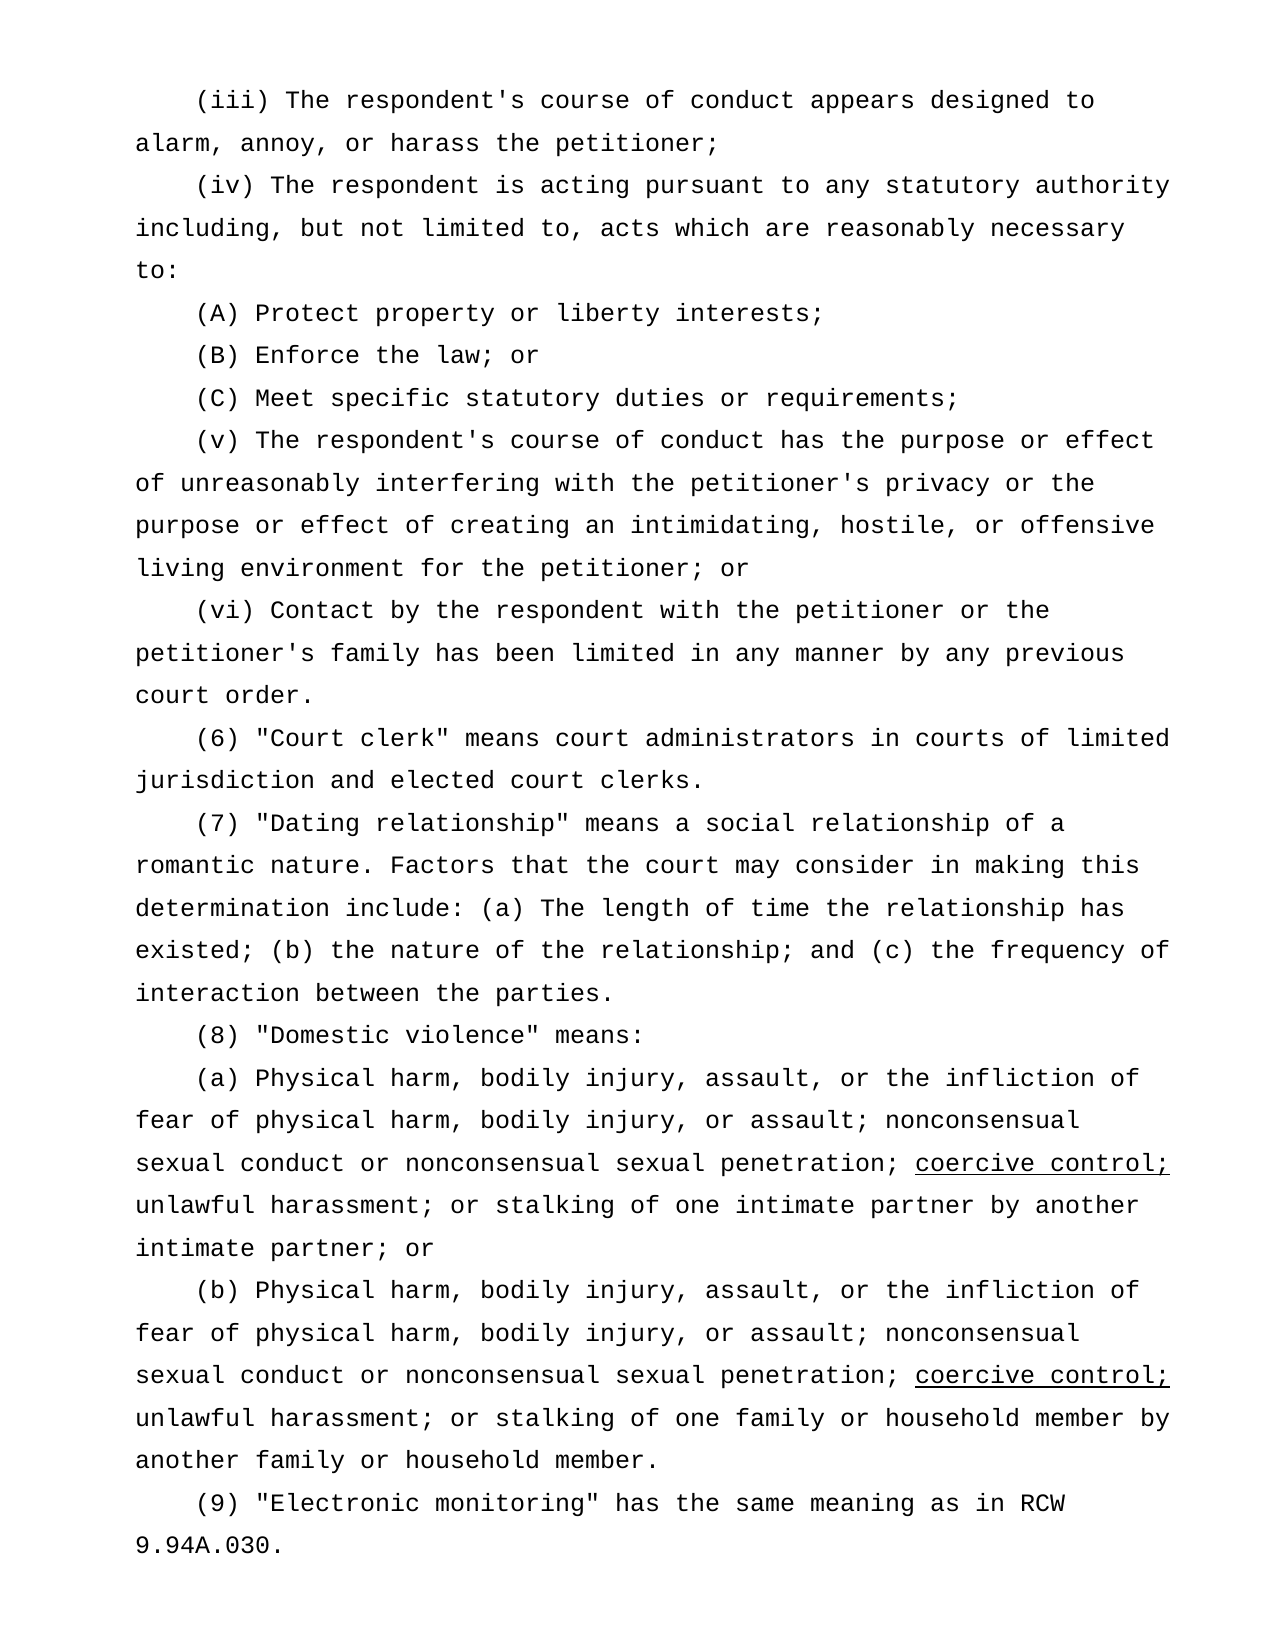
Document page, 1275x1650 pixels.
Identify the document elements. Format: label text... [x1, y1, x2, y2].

text (iii) The respondent's course of conduct appears designed to alarm, annoy, or harass the petitioner; [135, 75, 1170, 160]
text (9) "Electronic monitoring" has the same meaning as in RCW 9.94A.030. [135, 1477, 1170, 1562]
text (6) "Court clerk" means court administrators in courts of limited jurisdiction and elected court clerks. [135, 712, 1170, 797]
text (iv) The respondent is acting pursuant to any statutory authority including, but not limited to, acts which are reasonably necessary to: [135, 160, 1170, 287]
text (B) Enforce the law; or [135, 330, 1170, 372]
text (8) "Domestic violence" means: [135, 1010, 1170, 1052]
text (A) Protect property or liberty interests; [135, 287, 1170, 330]
text (v) The respondent's course of conduct has the purpose or effect of unreasonably interfering with the petitioner's privacy or the purpose or effect of creating an intimidating, hostile, or offensive living environment for the petitioner; or [135, 415, 1170, 585]
text (7) "Dating relationship" means a social relationship of a romantic nature. Factors that the court may consider in making this determination include: (a) The length of time the relationship has existed; (b) the nature of the relationship; and (c) the frequency of interaction between the parties. [135, 797, 1170, 1010]
text (vi) Contact by the respondent with the petitioner or the petitioner's family has been limited in any manner by any previous court order. [135, 585, 1170, 712]
text (C) Meet specific statutory duties or requirements; [135, 372, 1170, 415]
text (a) Physical harm, bodily injury, assault, or the infliction of fear of physical harm, bodily injury, or assault; nonconsensual sexual conduct or nonconsensual sexual penetration; coercive control; unlawful harassment; or stalking of one intimate partner by another intimate partner; or [135, 1052, 1170, 1265]
text (b) Physical harm, bodily injury, assault, or the infliction of fear of physical harm, bodily injury, or assault; nonconsensual sexual conduct or nonconsensual sexual penetration; coercive control; unlawful harassment; or stalking of one family or household member by another family or household member. [135, 1265, 1170, 1477]
